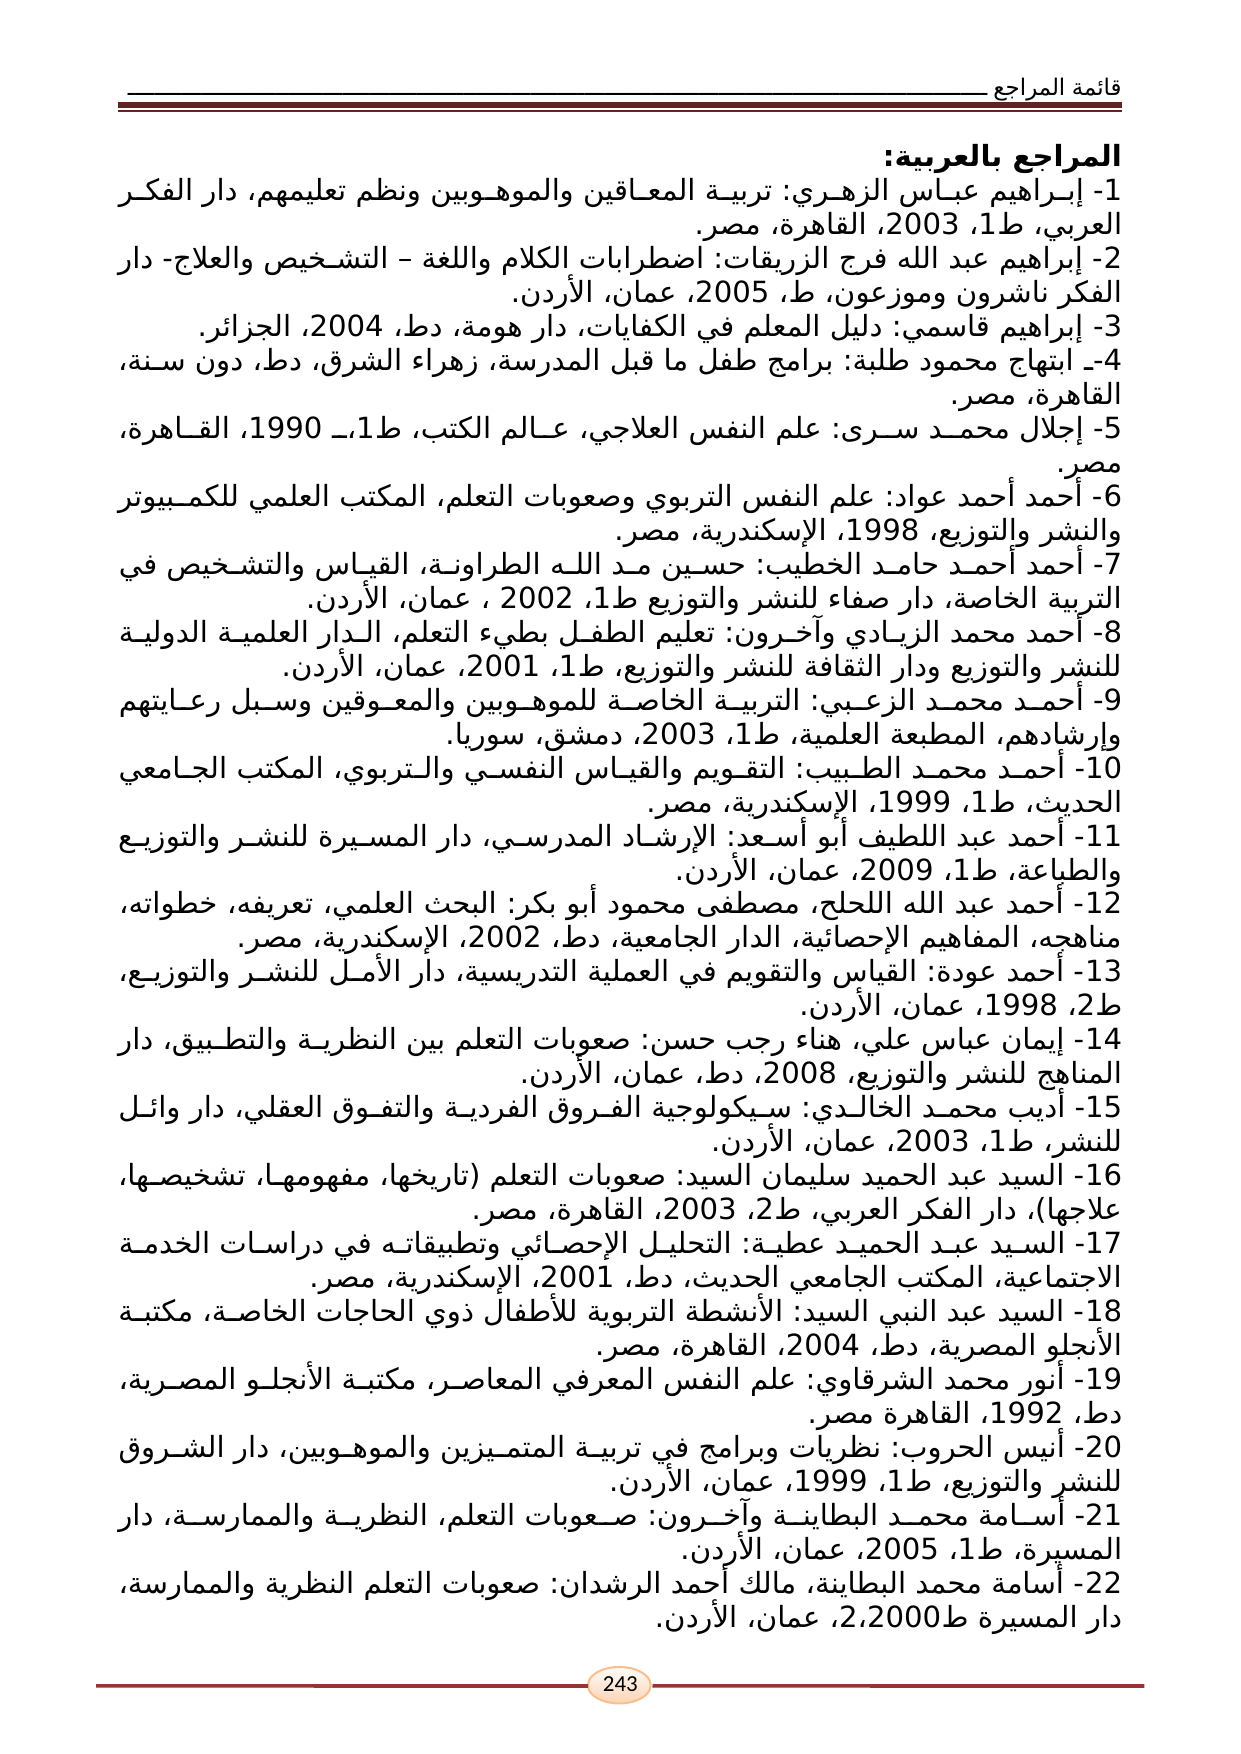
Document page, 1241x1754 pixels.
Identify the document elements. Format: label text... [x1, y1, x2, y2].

text 16- السيد عبد الحميد سليمان السيد: صعوبات التعلم (تاريخها، مفهومها، تشخيصها، علاجها)، دار الفكر العربي، ط2، 2003، القاهرة، مصر. [118, 1158, 1122, 1226]
text 20- أنيس الحروب: نظريات وبرامج في تربية المتميزين والموهوبين، دار الشروق للنشر والتوزيع، ط1، 1999، عمان، الأردن. [118, 1430, 1122, 1498]
text 10- أحمد محمد الطبيب: التقويم والقياس النفسي والتربوي، المكتب الجامعي الحديث، ط1، 1999، الإسكندرية، مصر. [118, 751, 1122, 819]
text 21- أسامة محمد البطاينة وآخرون: صعوبات التعلم، النظرية والممارسة، دار المسيرة، ط1، 2005، عمان، الأردن. [118, 1498, 1122, 1566]
text 18- السيد عبد النبي السيد: الأنشطة التربوية للأطفال ذوي الحاجات الخاصة، مكتبة الأنجلو المصرية، دط، 2004، القاهرة، مصر. [118, 1294, 1122, 1362]
text 1- إبراهيم عباس الزهري: تربية المعاقين والموهوبين ونظم تعليمهم، دار الفكر العربي، ط1، 2003، القاهرة، مصر. [118, 174, 1122, 242]
text المراجع بالعربية: [118, 140, 1122, 174]
text 6- أحمد أحمد عواد: علم النفس التربوي وصعوبات التعلم، المكتب العلمي للكمبيوتر والنشر والتوزيع، 1998، الإسكندرية، مصر. [118, 479, 1122, 547]
text 12- أحمد عبد الله اللحلح، مصطفى محمود أبو بكر: البحث العلمي، تعريفه، خطواته، مناهجه، المفاهيم الإحصائية، الدار الجامعية، دط، 2002، الإسكندرية، مصر. [118, 887, 1122, 955]
text 4- ابتهاج محمود طلبة: برامج طفل ما قبل المدرسة، زهراء الشرق، دط، دون سنة، القاهرة، مصر. [118, 343, 1122, 411]
text 3- إبراهيم قاسمي: دليل المعلم في الكفايات، دار هومة، دط، 2004، الجزائر. [118, 309, 1122, 343]
text 22- أسامة محمد البطاينة، مالك أحمد الرشدان: صعوبات التعلم النظرية والممارسة، دار المسيرة ط2،2000، عمان، الأردن. [118, 1566, 1122, 1634]
text 13- أحمد عودة: القياس والتقويم في العملية التدريسية، دار الأمل للنشر والتوزيع، ط2، 1998، عمان، الأردن. [118, 955, 1122, 1023]
text 9- أحمد محمد الزعبي: التربية الخاصة للموهوبين والمعوقين وسبل رعايتهم وإرشادهم، المطبعة العلمية، ط1، 2003، دمشق، سوريا. [118, 683, 1122, 751]
text 5- إجلال محمد سرى: علم النفس العلاجي، عالم الكتب، ط1، 1990، القاهرة، مصر. [118, 411, 1122, 479]
text 11- أحمد عبد اللطيف أبو أسعد: الإرشاد المدرسي، دار المسيرة للنشر والتوزيع والطباعة، ط1، 2009، عمان، الأردن. [118, 819, 1122, 887]
text 15- أديب محمد الخالدي: سيكولوجية الفروق الفردية والتفوق العقلي، دار وائل للنشر، ط1، 2003، عمان، الأردن. [118, 1091, 1122, 1158]
text 8- أحمد محمد الزيادي وآخرون: تعليم الطفل بطيء التعلم، الدار العلمية الدولية للنشر والتوزيع ودار الثقافة للنشر والتوزيع، ط1، 2001، عمان، الأردن. [118, 615, 1122, 683]
text 17- السيد عبد الحميد عطية: التحليل الإحصائي وتطبيقاته في دراسات الخدمة الاجتماعية، المكتب الجامعي الحديث، دط، 2001، الإسكندرية، مصر. [118, 1226, 1122, 1294]
list 14- إيمان عباس علي، هناء رجب حسن: صعوبات التعلم بين النظرية والتطبيق، دار المناهج للنشر والتوزيع، 2008، دط، عمان، الأردن. [118, 1023, 1122, 1091]
text 19- أنور محمد الشرقاوي: علم النفس المعرفي المعاصر، مكتبة الأنجلو المصرية، دط، 1992، القاهرة مصر. [118, 1362, 1122, 1430]
text 2- إبراهيم عبد الله فرج الزريقات: اضطرابات الكلام واللغة – التشخيص والعلاج- دار الفكر ناشرون وموزعون، ط، 2005، عمان، الأردن. [118, 242, 1122, 309]
text 7- أحمد أحمد حامد الخطيب: حسين مد الله الطراونة، القياس والتشخيص في التربية الخاصة، دار صفاء للنشر والتوزيع ط1، 2002 ، عمان، الأردن. [118, 547, 1122, 615]
